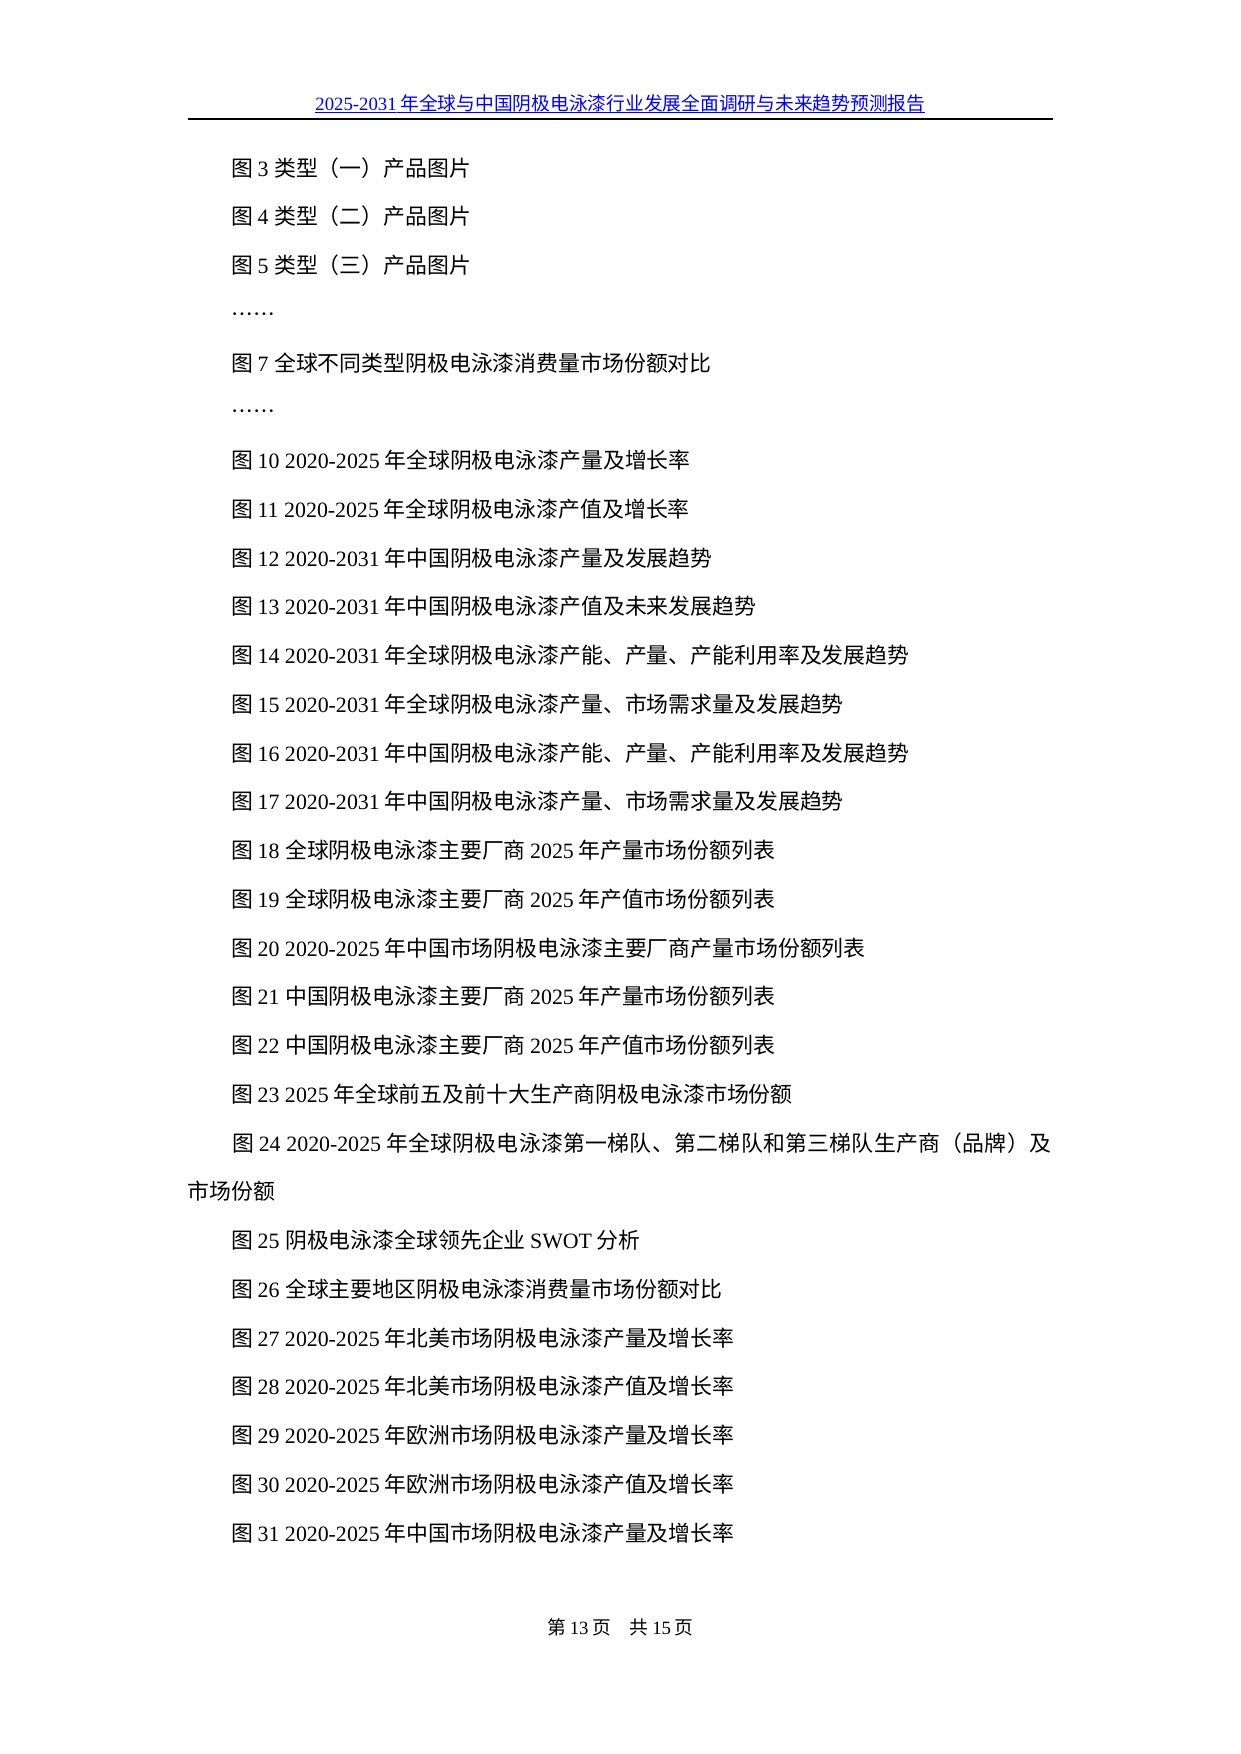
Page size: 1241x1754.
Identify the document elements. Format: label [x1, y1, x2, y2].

text [187, 150, 1053, 1548]
